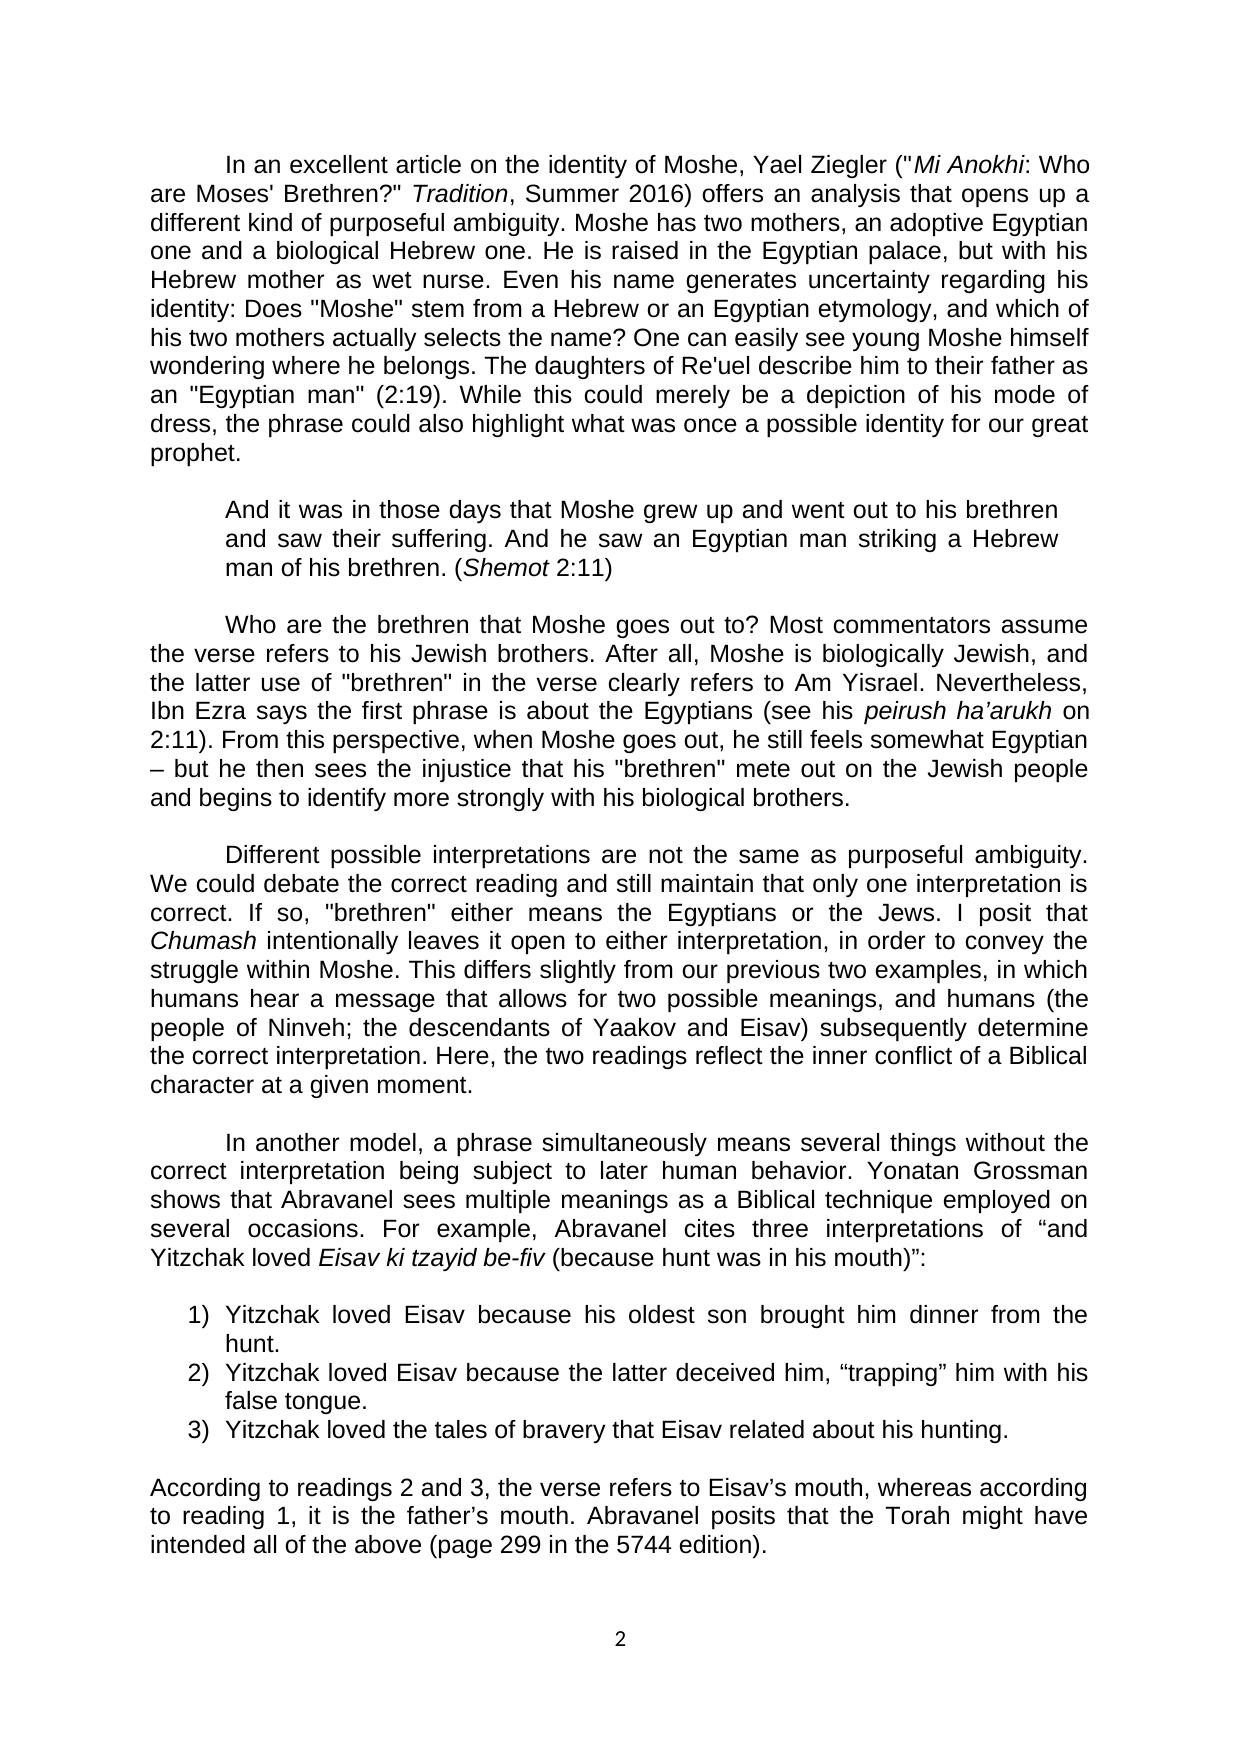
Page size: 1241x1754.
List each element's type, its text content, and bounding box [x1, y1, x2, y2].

text And it was in those days that Moshe grew up and went out to his brethren and saw their suffering. And he saw an Egyptian man striking a Hebrew man of his brethren. (Shemot 2:11) [225, 495, 1061, 581]
text Different possible interpretations are not the same as purposeful ambiguity. We could debate the correct reading and still maintain that only one interpretation is correct. If so, "brethren" either means the Egyptians or the Jews. I posit that Chumash intentionally leaves it open to either interpretation, in order to convey the struggle within Moshe. This differs slightly from our previous two examples, in which humans hear a message that allows for two possible meanings, and humans (the people of Ninveh; the descendants of Yaakov and Eisav) subsequently determine the correct interpretation. Here, the two readings reflect the inner conflict of a Biblical character at a given moment. [150, 840, 1090, 1099]
list Yitzchak loved Eisav because the latter deceived him, “trapping” him with his false tongue. [187, 1357, 1090, 1415]
text In another model, a phrase simultaneously means several things without the correct interpretation being subject to later human behavior. Yonatan Grossman shows that Abravanel sees multiple meanings as a Biblical technique employed on several occasions. For example, Abravanel cites three interpretations of “and Yitzchak loved Eisav ki tzayid be-fiv (because hunt was in his mouth)”: [150, 1127, 1090, 1271]
list Yitzchak loved the tales of bravery that Eisav related about his hunting. [187, 1415, 1090, 1444]
list Yitzchak loved Eisav because his oldest son brought him dinner from the hunt. [187, 1300, 1090, 1357]
text According to readings 2 and 3, the verse refers to Eisav’s mouth, whereas according to reading 1, it is the father’s mouth. Abravanel posits that the Torah might have intended all of the above (page 299 in the 5744 edition). [150, 1472, 1090, 1559]
text Who are the brethren that Moshe goes out to? Most commentators assume the verse refers to his Jewish brothers. After all, Moshe is biologically Jewish, and the latter use of "brethren" in the verse clearly refers to Am Yisrael. Nevertheless, Ibn Ezra says the first phrase is about the Egyptians (see his peirush ha’arukh on 2:11). From this perspective, when Moshe goes out, he still feels somewhat Egyptian – but he then sees the injustice that his "brethren" mete out on the Jewish people and begins to identify more strongly with his biological brothers. [150, 610, 1090, 811]
text In an excellent article on the identity of Moshe, Yael Ziegler ("Mi Anokhi: Who are Moses' Brethren?" Tradition, Summer 2016) offers an analysis that opens up a different kind of purposeful ambiguity. Moshe has two mothers, an adoptive Egyptian one and a biological Hebrew one. He is raised in the Egyptian palace, but with his Hebrew mother as wet nurse. Even his name generates uncertainty regarding his identity: Does "Moshe" stem from a Hebrew or an Egyptian etymology, and which of his two mothers actually selects the name? One can easily see young Moshe himself wondering where he belongs. The daughters of Re'uel describe him to their father as an "Egyptian man" (2:19). While this could merely be a depiction of his mode of dress, the phrase could also highlight what was once a possible identity for our great prophet. [150, 150, 1090, 466]
